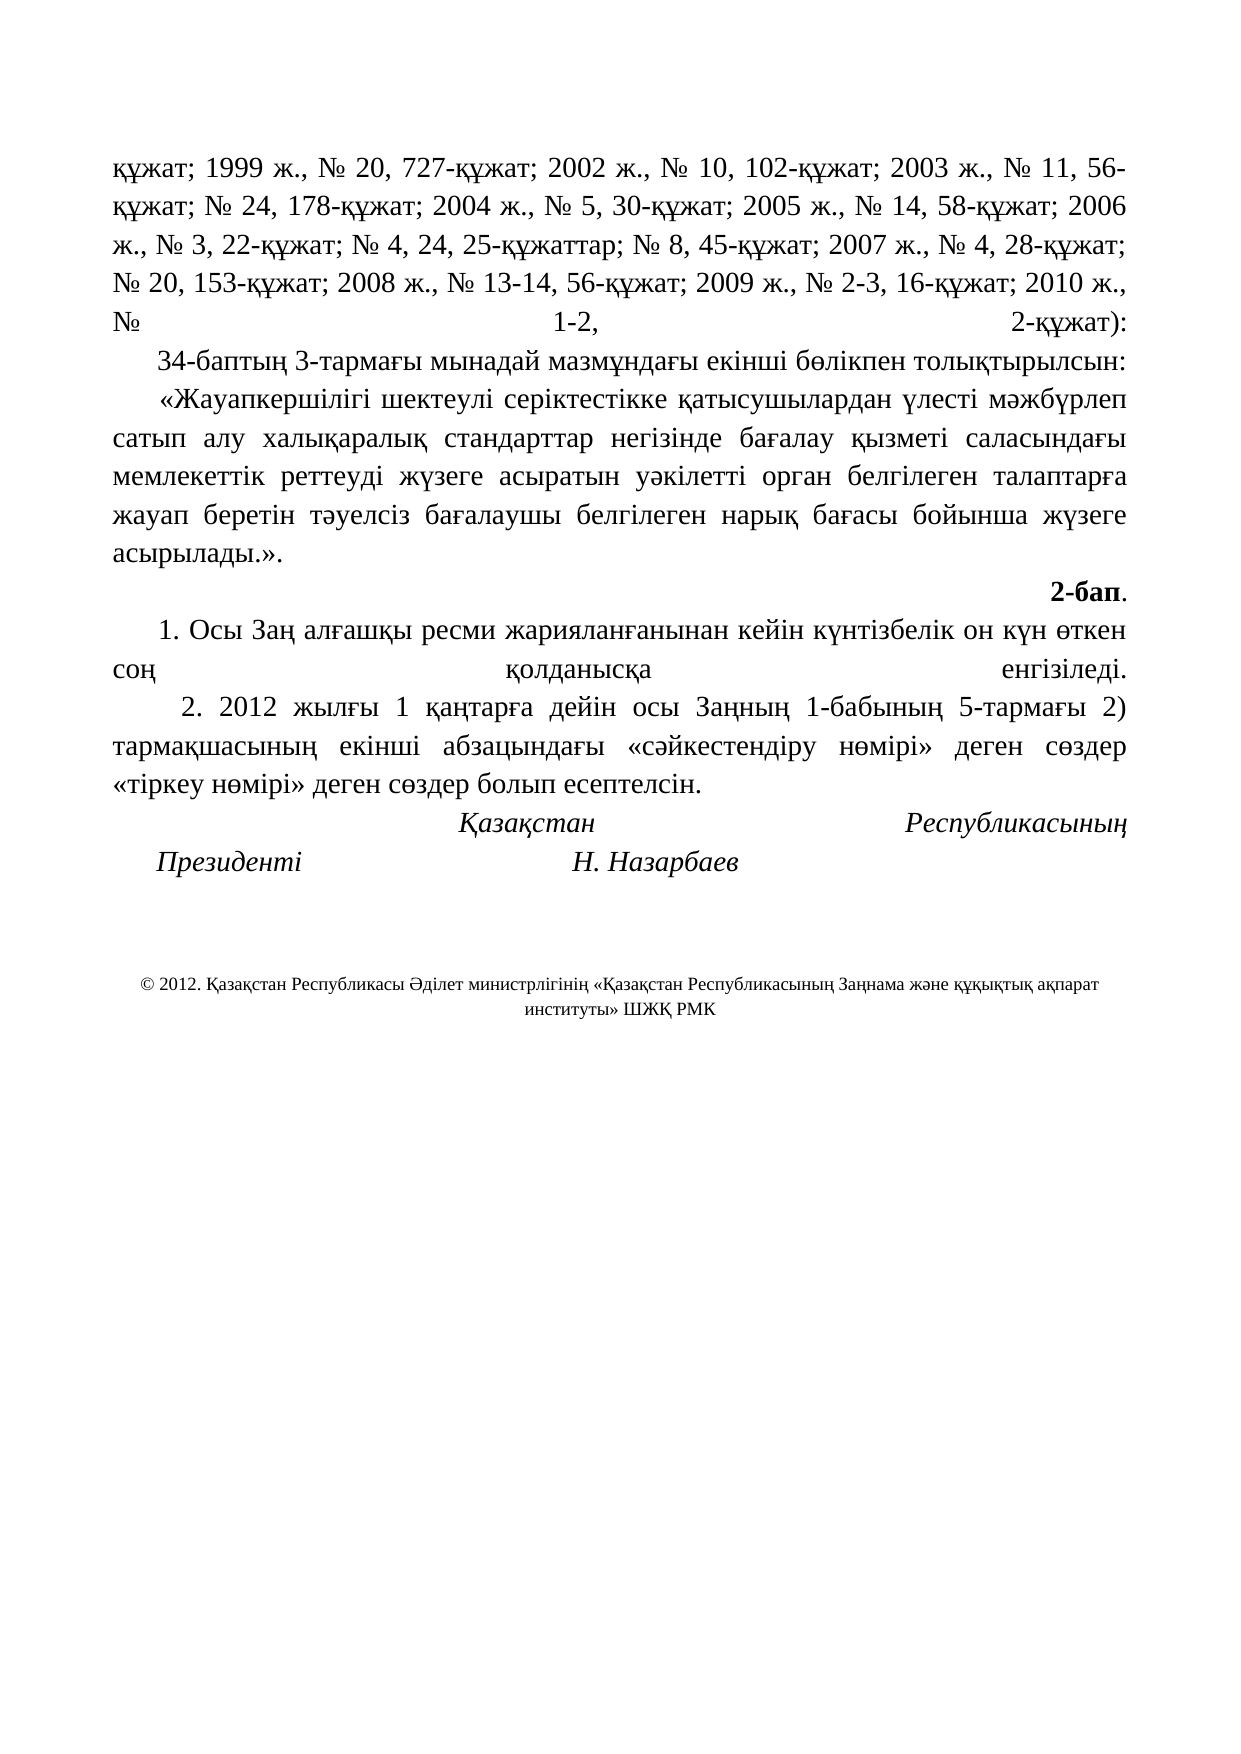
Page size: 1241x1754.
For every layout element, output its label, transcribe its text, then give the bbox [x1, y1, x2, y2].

text Қазақстан Республикасының Президенті Н. Назарбаев [112, 805, 1128, 877]
text 2-бап. 1. Осы Заң алғашқы ресми жарияланғанынан кейін күнтізбелік он күн өткен соң қолданысқа енгізіледі. 2. 2012 жылғы 1 қаңтарға дейін осы Заңның 1-бабының 5-тармағы 2) тармақшасының екінші абзацындағы «сәйкестендiру нөмiрi» деген сөздер «тіркеу нөмірі» деген сөздер болып есептелсін. [112, 574, 1128, 800]
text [112, 150, 1128, 569]
text © 2012. Қазақстан Республикасы Әділет министрлігінің «Қазақстан Республикасының Заңнама және құқықтық ақпарат институты» ШЖҚ РМК [112, 973, 1128, 1019]
